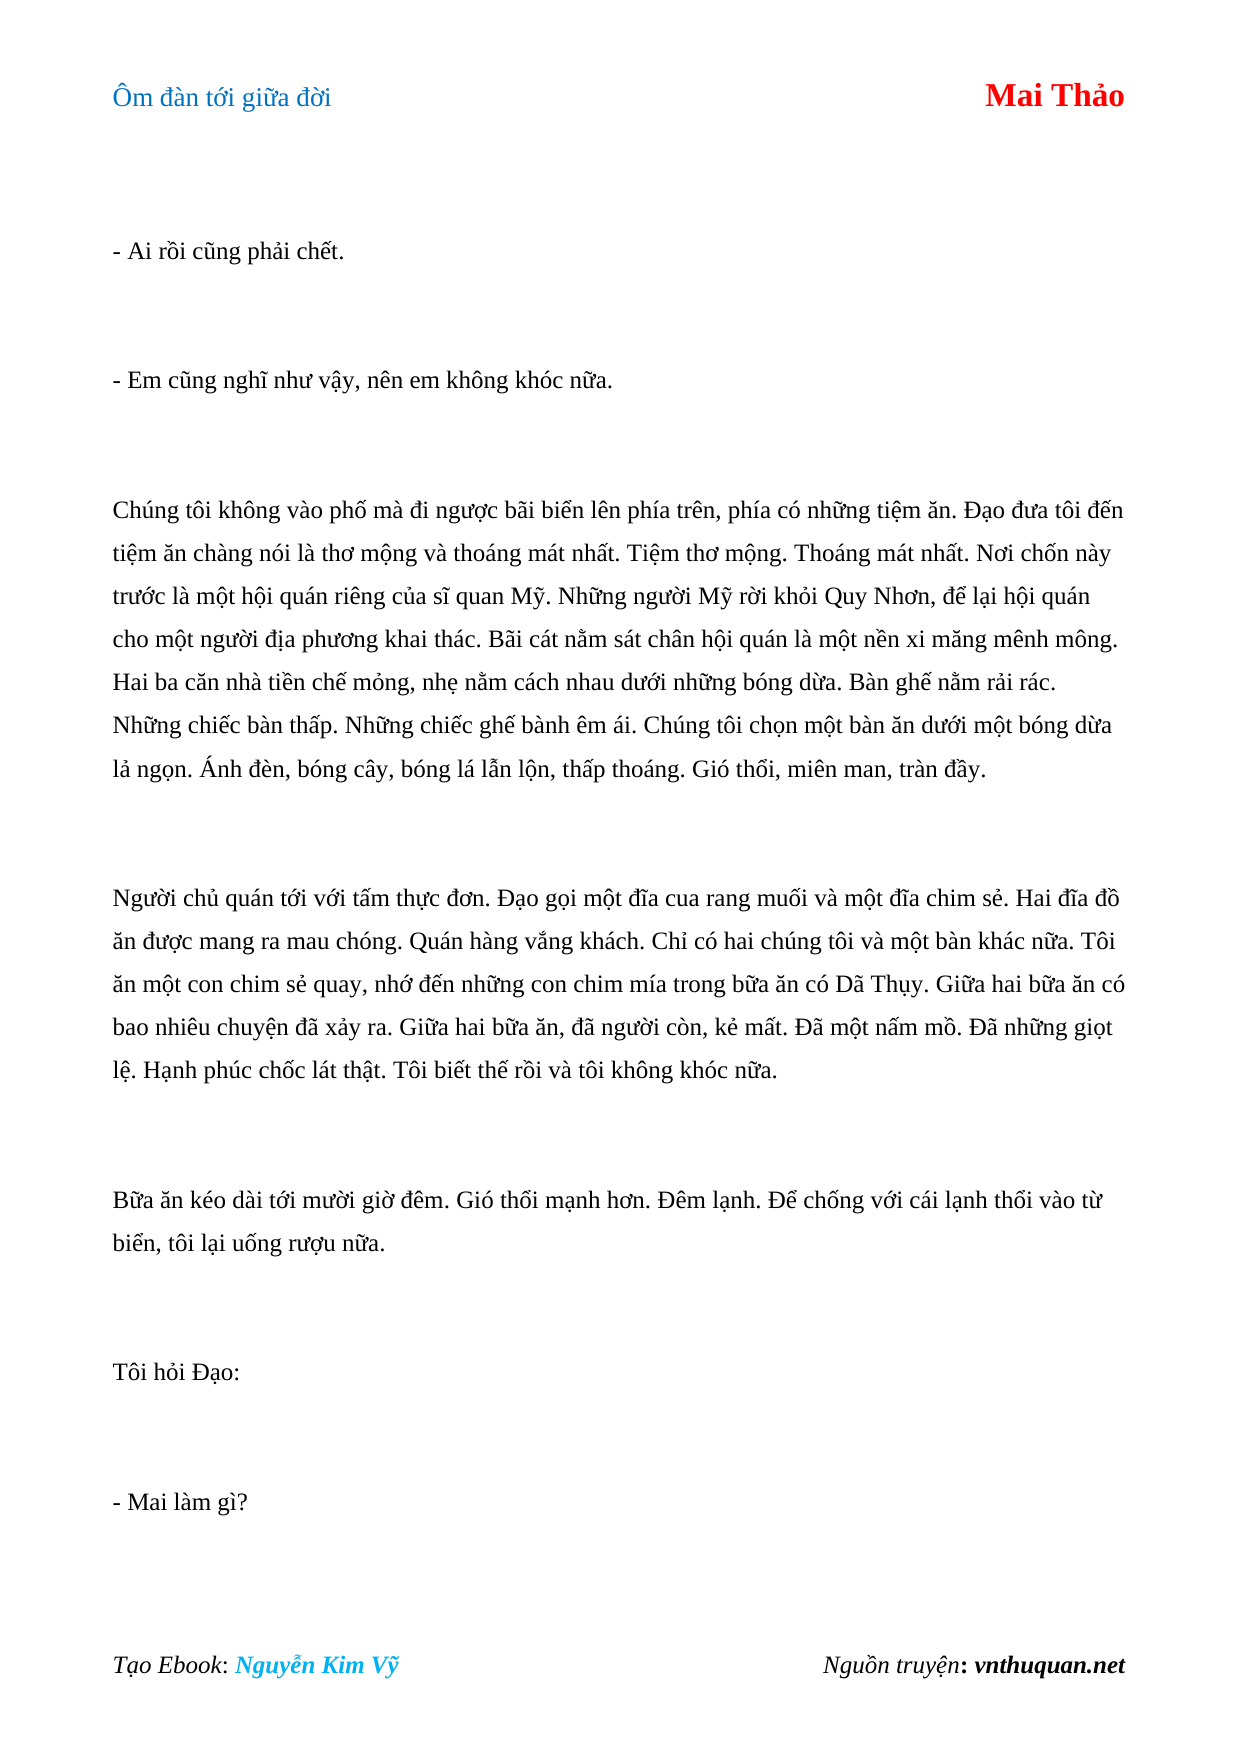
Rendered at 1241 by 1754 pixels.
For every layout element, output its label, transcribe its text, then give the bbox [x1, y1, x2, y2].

text - Mai làm gì? [112, 1487, 1128, 1516]
text Chúng tôi không vào phố mà đi ngược bãi biển lên phía trên, phía có những tiệm ăn. Đạo đưa tôi đến tiệm ăn chàng nói là thơ mộng và thoáng mát nhất. Tiệm thơ mộng. Thoáng mát nhất. Nơi chốn này trước là một hội quán riêng của sĩ quan Mỹ. Những người Mỹ rời khỏi Quy Nhơn, để lại hội quán cho một người địa phương khai thác. Bãi cát nằm sát chân hội quán là một nền xi măng mênh mông. Hai ba căn nhà tiền chế mỏng, nhẹ nằm cách nhau dưới những bóng dừa. Bàn ghế nằm rải rác. Những chiếc bàn thấp. Những chiếc ghế bành êm ái. Chúng tôi chọn một bàn ăn dưới một bóng dừa lả ngọn. Ánh đèn, bóng cây, bóng lá lẫn lộn, thấp thoáng. Gió thổi, miên man, tràn đầy. [112, 495, 1128, 782]
text - Ai rồi cũng phải chết. [112, 236, 1128, 265]
text Người chủ quán tới với tấm thực đơn. Đạo gọi một đĩa cua rang muối và một đĩa chim sẻ. Hai đĩa đồ ăn được mang ra mau chóng. Quán hàng vắng khách. Chỉ có hai chúng tôi và một bàn khác nữa. Tôi ăn một con chim sẻ quay, nhớ đến những con chim mía trong bữa ăn có Dã Thụy. Giữa hai bữa ăn có bao nhiêu chuyện đã xảy ra. Giữa hai bữa ăn, đã người còn, kẻ mất. Đã một nấm mồ. Đã những giọt lệ. Hạnh phúc chốc lát thật. Tôi biết thế rồi và tôi không khóc nữa. [112, 883, 1128, 1084]
text Bữa ăn kéo dài tới mười giờ đêm. Gió thổi mạnh hơn. Đêm lạnh. Để chống với cái lạnh thổi vào từ biển, tôi lại uống rượu nữa. [112, 1185, 1128, 1257]
text - Em cũng nghĩ như vậy, nên em không khóc nữa. [112, 366, 1128, 394]
text Tôi hỏi Đạo: [112, 1357, 1128, 1386]
